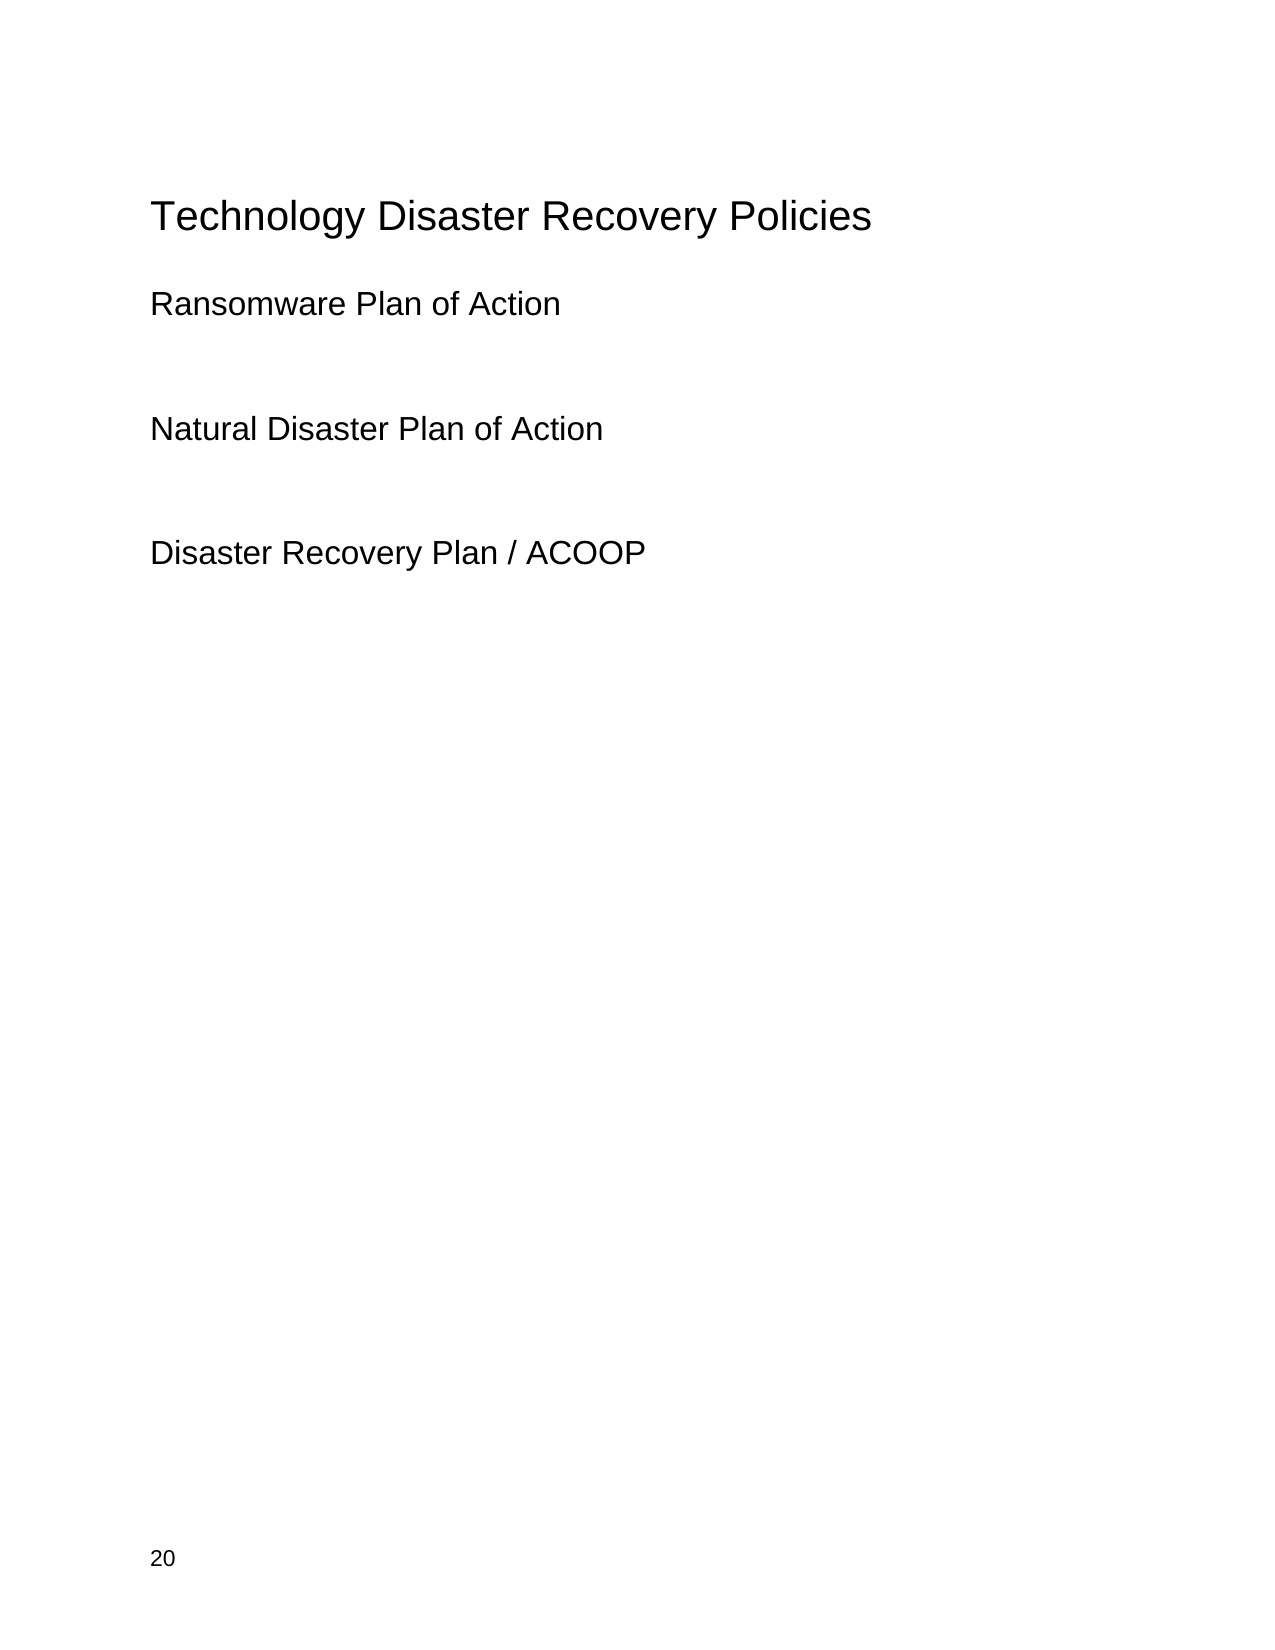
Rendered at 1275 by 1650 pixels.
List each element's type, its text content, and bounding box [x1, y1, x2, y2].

subtitle Technology Disaster Recovery Policies [150, 192, 1125, 239]
subtitle Disaster Recovery Plan / ACOOP [150, 533, 1125, 571]
subtitle Ransomware Plan of Action [150, 284, 1125, 323]
subtitle Natural Disaster Plan of Action [150, 409, 1125, 447]
